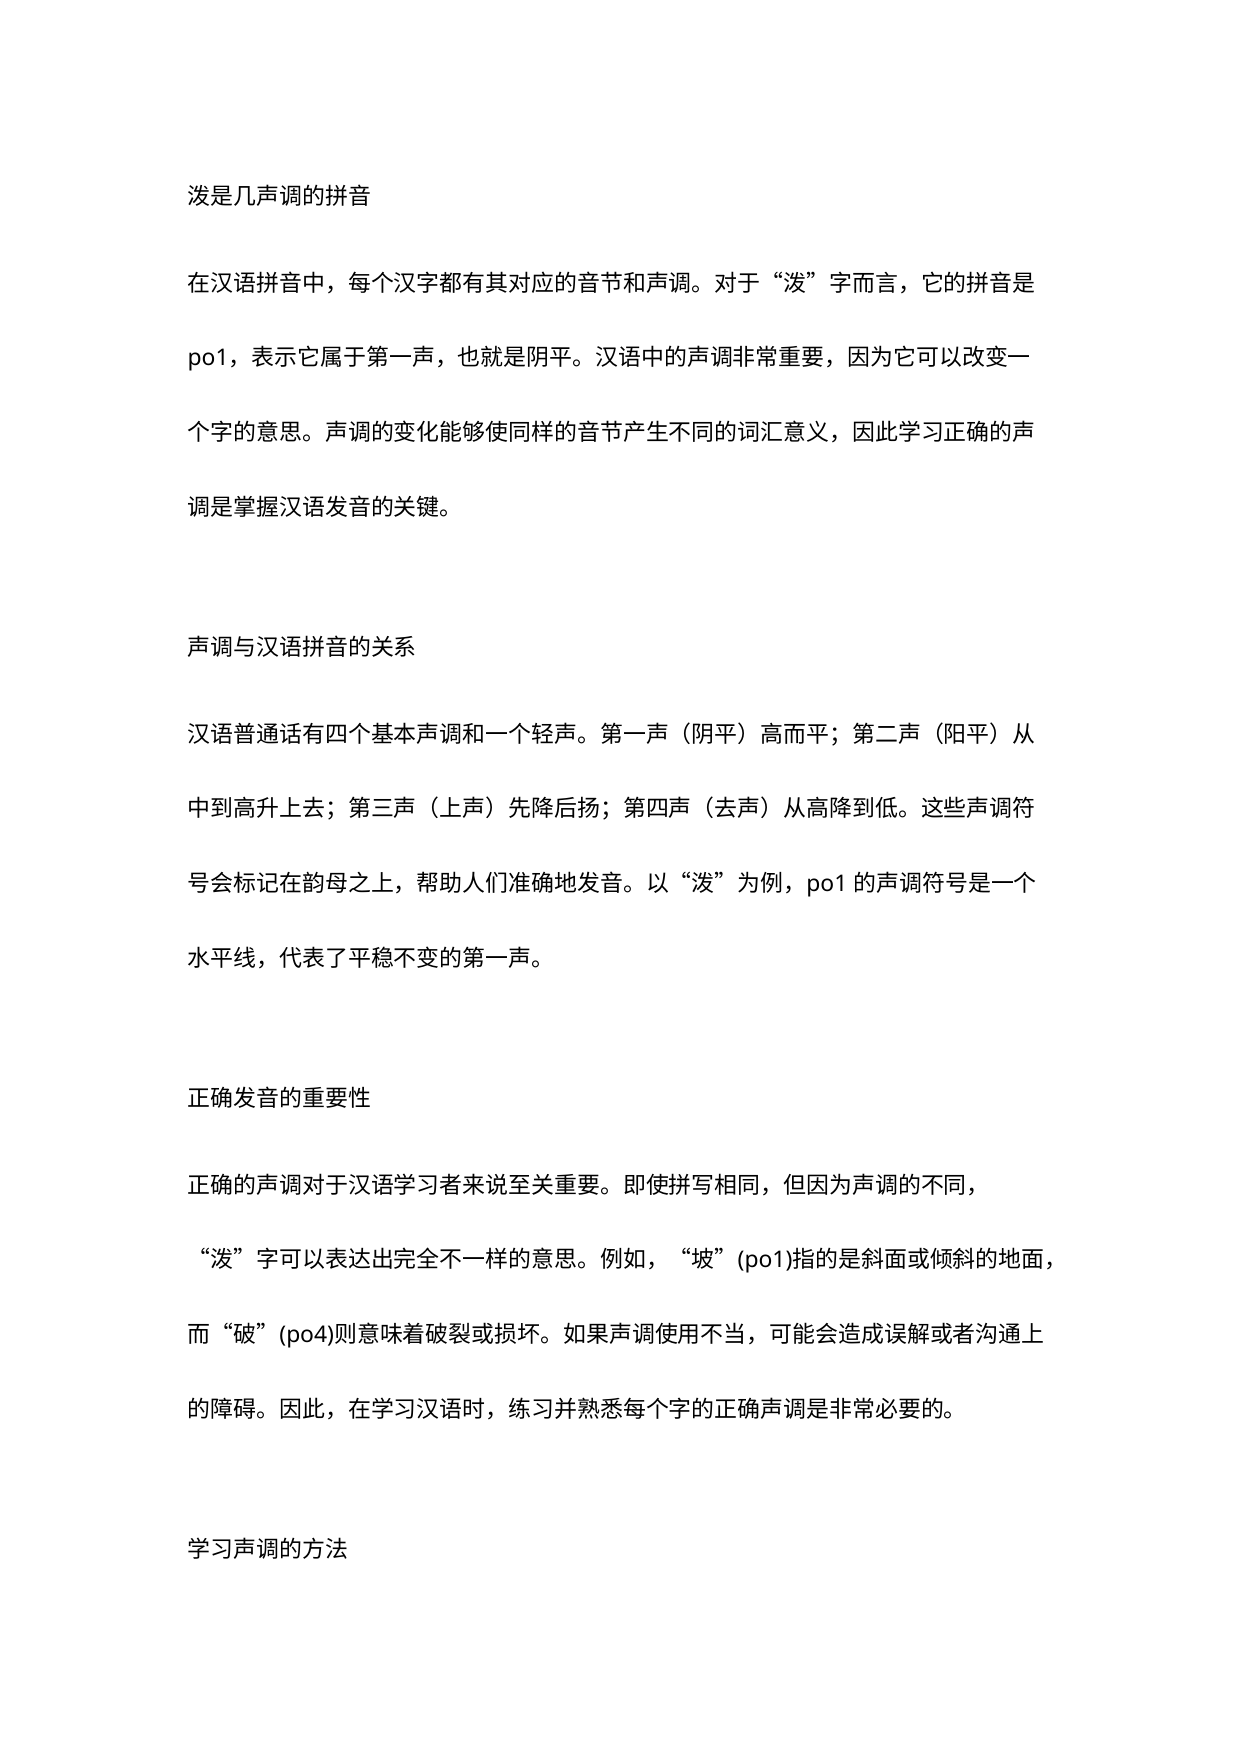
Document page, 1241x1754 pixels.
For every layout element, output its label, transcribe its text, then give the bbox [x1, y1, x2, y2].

text 汉语普通话有四个基本声调和一个轻声。第一声（阴平）高而平；第二声（阳平）从中到高升上去；第三声（上声）先降后扬；第四声（去声）从高降到低。这些声调符号会标记在韵母之上，帮助人们准确地发音。以“泼”为例，po1 的声调符号是一个水平线，代表了平稳不变的第一声。 [187, 699, 1053, 989]
text 泼是几声调的拼音 [187, 162, 1053, 227]
text 正确发音的重要性 [187, 1064, 1053, 1129]
text 学习声调的方法 [187, 1515, 1053, 1580]
text 正确的声调对于汉语学习者来说至关重要。即使拼写相同，但因为声调的不同，“泼”字可以表达出完全不一样的意思。例如，“坡”(po1)指的是斜面或倾斜的地面，而“破”(po4)则意味着破裂或损坏。如果声调使用不当，可能会造成误解或者沟通上的障碍。因此，在学习汉语时，练习并熟悉每个字的正确声调是非常必要的。 [187, 1151, 1053, 1440]
text 声调与汉语拼音的关系 [187, 613, 1053, 678]
text 在汉语拼音中，每个汉字都有其对应的音节和声调。对于“泼”字而言，它的拼音是 po1，表示它属于第一声，也就是阴平。汉语中的声调非常重要，因为它可以改变一个字的意思。声调的变化能够使同样的音节产生不同的词汇意义，因此学习正确的声调是掌握汉语发音的关键。 [187, 248, 1053, 538]
